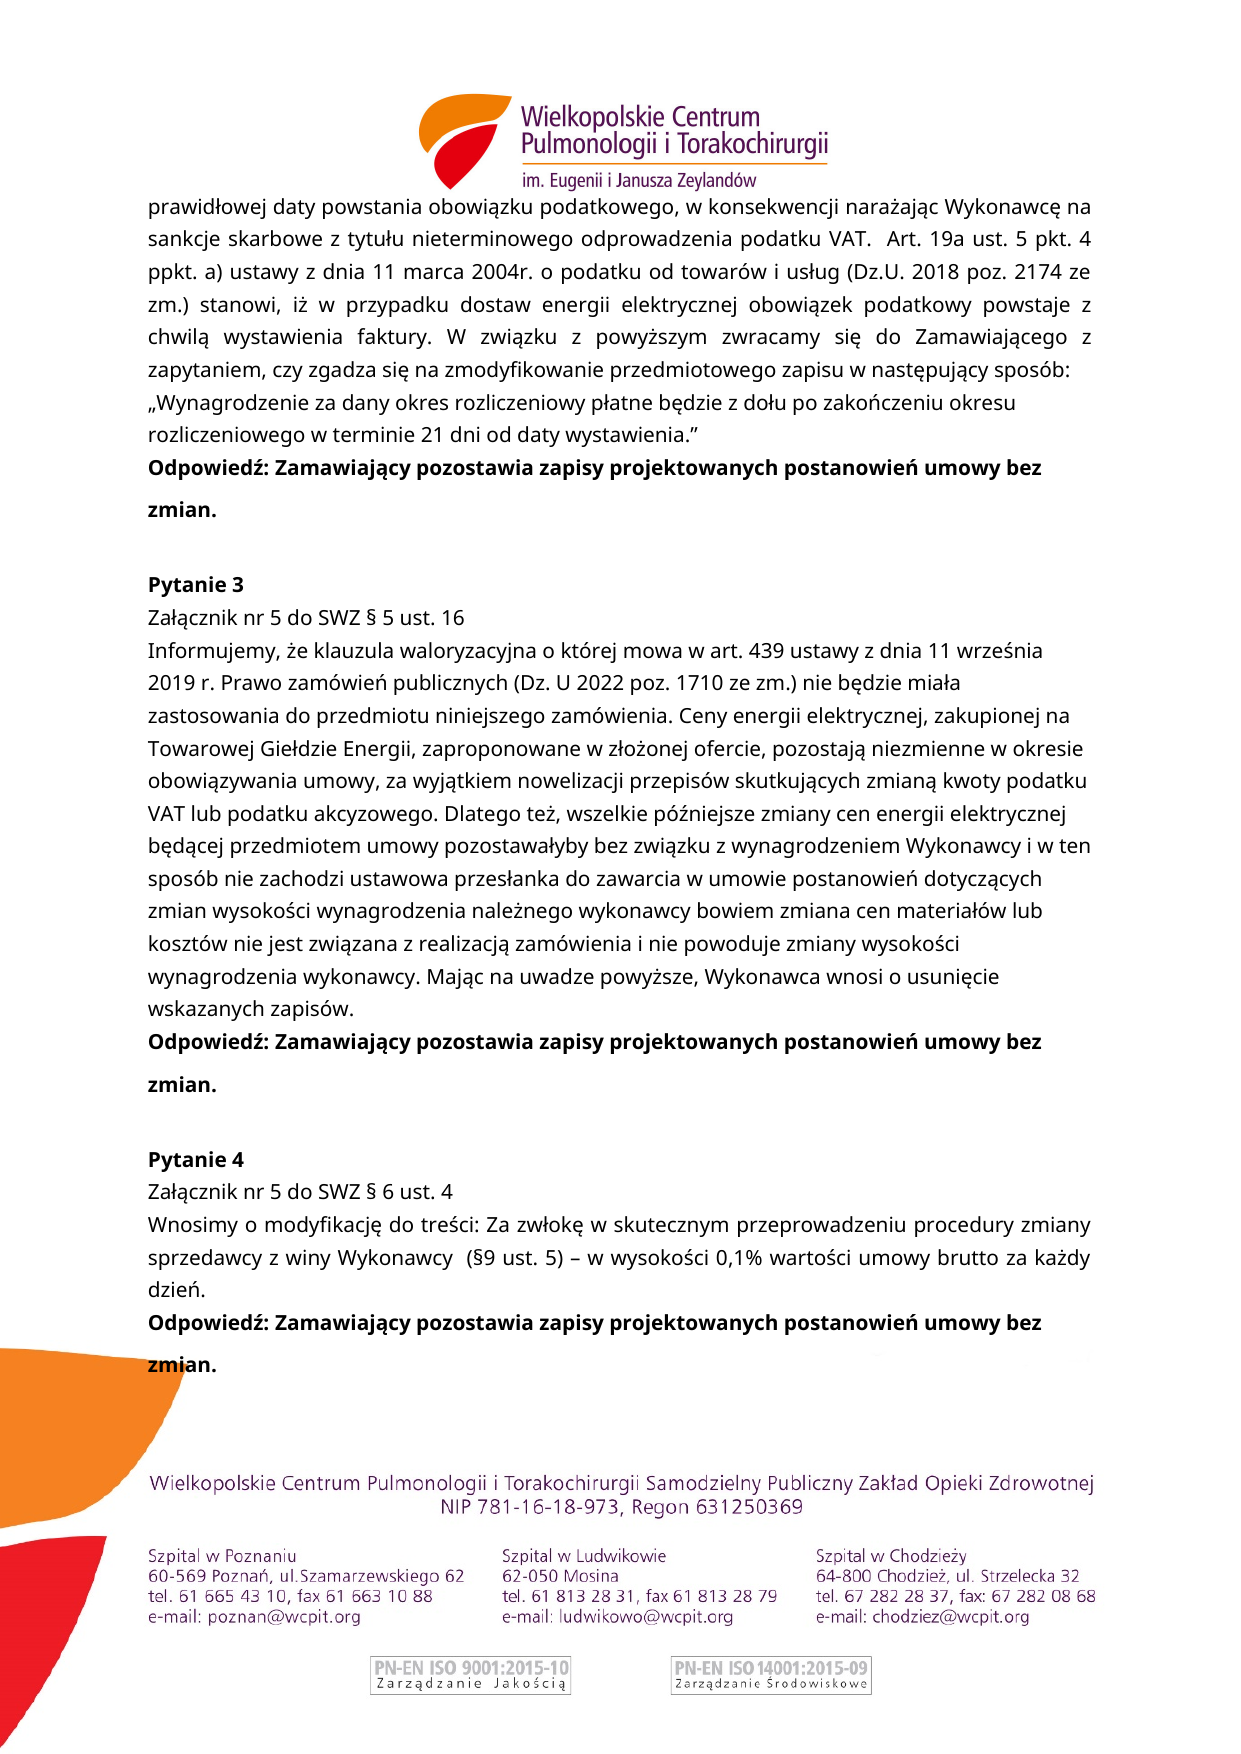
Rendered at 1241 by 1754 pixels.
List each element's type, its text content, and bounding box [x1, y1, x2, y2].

picture [0, 1340, 1241, 1754]
text Odpowiedź: Zamawiający pozostawia zapisy projektowanych postanowień umowy bez zmian. [148, 453, 1092, 524]
text Pytanie 4 [148, 1145, 1092, 1173]
text Odpowiedź: Zamawiający pozostawia zapisy projektowanych postanowień umowy bez zmian. [148, 1027, 1092, 1098]
text Wnosimy o modyfikację do treści: Za zwłokę w skutecznym przeprowadzeniu procedury zmiany sprzedawcy z winy Wykonawcy (§9 ust. 5) – w wysokości 0,1% wartości umowy brutto za każdy dzień. [148, 1210, 1092, 1304]
text Informujemy, że klauzula waloryzacyjna o której mowa w art. 439 ustawy z dnia 11 września 2019 r. Prawo zamówień publicznych (Dz. U 2022 poz. 1710 ze zm.) nie będzie miała zastosowania do przedmiotu niniejszego zamówienia. Ceny energii elektrycznej, zakupionej na Towarowej Giełdzie Energii, zaproponowane w złożonej ofercie, pozostają niezmienne w okresie obowiązywania umowy, za wyjątkiem nowelizacji przepisów skutkujących zmianą kwoty podatku VAT lub podatku akcyzowego. Dlatego też, wszelkie późniejsze zmiany cen energii elektrycznej będącej przedmiotem umowy pozostawałyby bez związku z wynagrodzeniem Wykonawcy i w ten sposób nie zachodzi ustawowa przesłanka do zawarcia w umowie postanowień dotyczących zmian wysokości wynagrodzenia należnego wykonawcy bowiem zmiana cen materiałów lub kosztów nie jest związana z realizacją zamówienia i nie powoduje zmiany wysokości wynagrodzenia wykonawcy. Mając na uwadze powyższe, Wykonawca wnosi o usunięcie wskazanych zapisów. [148, 636, 1093, 1023]
picture [398, 0, 842, 192]
text Odpowiedź: Zamawiający pozostawia zapisy projektowanych postanowień umowy bez zmian. [148, 1308, 1092, 1379]
text „Wynagrodzenie za dany okres rozliczeniowy płatne będzie z dołu po zakończeniu okresu rozliczeniowego w terminie 21 dni od daty wystawienia.” [148, 388, 1092, 449]
text Pytanie 3 [148, 571, 1092, 599]
text Załącznik nr 5 do SWZ § 5 ust. 16 [148, 603, 1092, 632]
text Załącznik nr 5 do SWZ § 6 ust. 4 [148, 1177, 1092, 1206]
